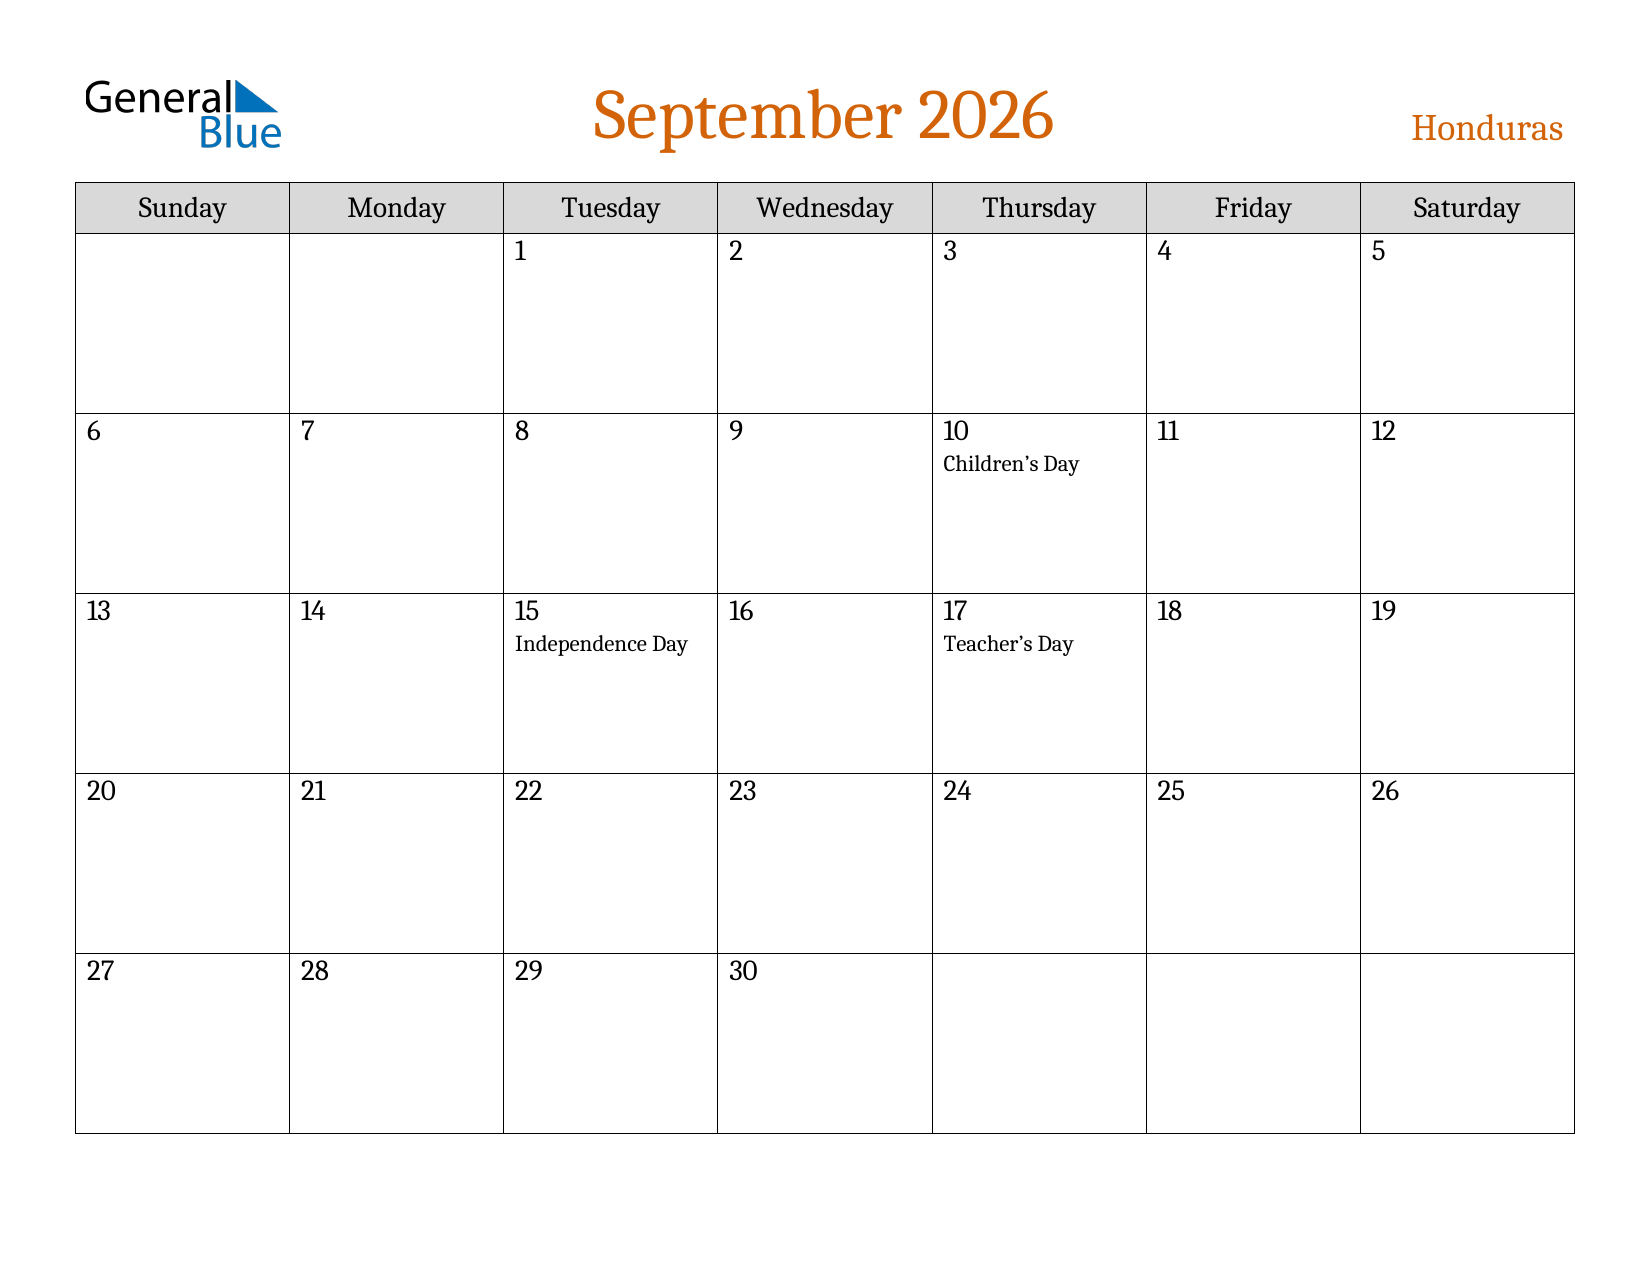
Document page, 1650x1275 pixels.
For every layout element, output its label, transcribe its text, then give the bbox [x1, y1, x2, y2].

table_cell [718, 630, 932, 773]
table_cell [1361, 270, 1574, 413]
table_cell 8 [504, 414, 717, 450]
table_cell [1361, 450, 1574, 593]
picture [86, 80, 281, 148]
table_cell [76, 990, 289, 1133]
table_cell [718, 990, 932, 1133]
table_cell 27 [76, 954, 289, 990]
table_cell [290, 990, 503, 1133]
table_cell [1361, 990, 1574, 1133]
table_cell [504, 990, 717, 1133]
table_cell 20 [76, 774, 289, 810]
table_cell 18 [1147, 594, 1360, 630]
table_cell 21 [290, 774, 503, 810]
table_cell 17 [933, 594, 1146, 630]
table_cell 4 [1147, 234, 1360, 270]
table_cell [504, 810, 717, 953]
table_cell 23 [718, 774, 932, 810]
table_cell [1147, 630, 1360, 773]
table_cell 9 [718, 414, 932, 450]
table_cell [933, 270, 1146, 413]
table_cell 5 [1361, 234, 1574, 270]
table_cell [290, 450, 503, 593]
table_cell [76, 450, 289, 593]
table_cell [290, 270, 503, 413]
table_cell [290, 234, 503, 270]
table_header September 2026 [504, 75, 1146, 182]
table_cell Friday [1147, 183, 1360, 233]
table_cell [76, 270, 289, 413]
table_cell [1147, 450, 1360, 593]
table_cell [76, 630, 289, 773]
table_cell Tuesday [504, 183, 717, 233]
table_cell [290, 630, 503, 773]
table_cell 28 [290, 954, 503, 990]
table_cell [1147, 810, 1360, 953]
table_cell Monday [290, 183, 503, 233]
table_cell 14 [290, 594, 503, 630]
table_cell [718, 270, 932, 413]
table_cell Teacher’s Day [933, 630, 1146, 773]
table_cell [933, 810, 1146, 953]
table_cell 22 [504, 774, 717, 810]
table_cell 13 [76, 594, 289, 630]
table_cell 2 [718, 234, 932, 270]
table_cell [1147, 954, 1360, 990]
table_cell Wednesday [718, 183, 932, 233]
table_cell 24 [933, 774, 1146, 810]
table_cell [504, 270, 717, 413]
table_cell 25 [1147, 774, 1360, 810]
table_cell 6 [76, 414, 289, 450]
table_cell 19 [1361, 594, 1574, 630]
table_cell 11 [1147, 414, 1360, 450]
table_cell Saturday [1361, 183, 1574, 233]
table_cell [933, 954, 1146, 990]
table_cell 3 [933, 234, 1146, 270]
table_cell [933, 990, 1146, 1133]
table_cell 12 [1361, 414, 1574, 450]
table_cell [718, 450, 932, 593]
table_cell 15 [504, 594, 717, 630]
table_header Honduras [1146, 75, 1574, 182]
table_cell [1361, 954, 1574, 990]
table_cell 16 [718, 594, 932, 630]
table_cell [76, 810, 289, 953]
table_cell Children’s Day [933, 450, 1146, 593]
table_cell 30 [718, 954, 932, 990]
table_cell [1147, 270, 1360, 413]
table_cell [290, 810, 503, 953]
table_cell [718, 810, 932, 953]
table_cell 7 [290, 414, 503, 450]
table_cell [1361, 630, 1574, 773]
table_cell Sunday [76, 183, 289, 233]
table_cell [76, 234, 289, 270]
table_cell [1361, 810, 1574, 953]
table_cell Independence Day [504, 630, 717, 773]
table_cell 29 [504, 954, 717, 990]
table_cell [504, 450, 717, 593]
table_cell [1147, 990, 1360, 1133]
table_header [76, 75, 503, 182]
table_cell Thursday [933, 183, 1146, 233]
table_cell 26 [1361, 774, 1574, 810]
table_cell 1 [504, 234, 717, 270]
table_cell 10 [933, 414, 1146, 450]
